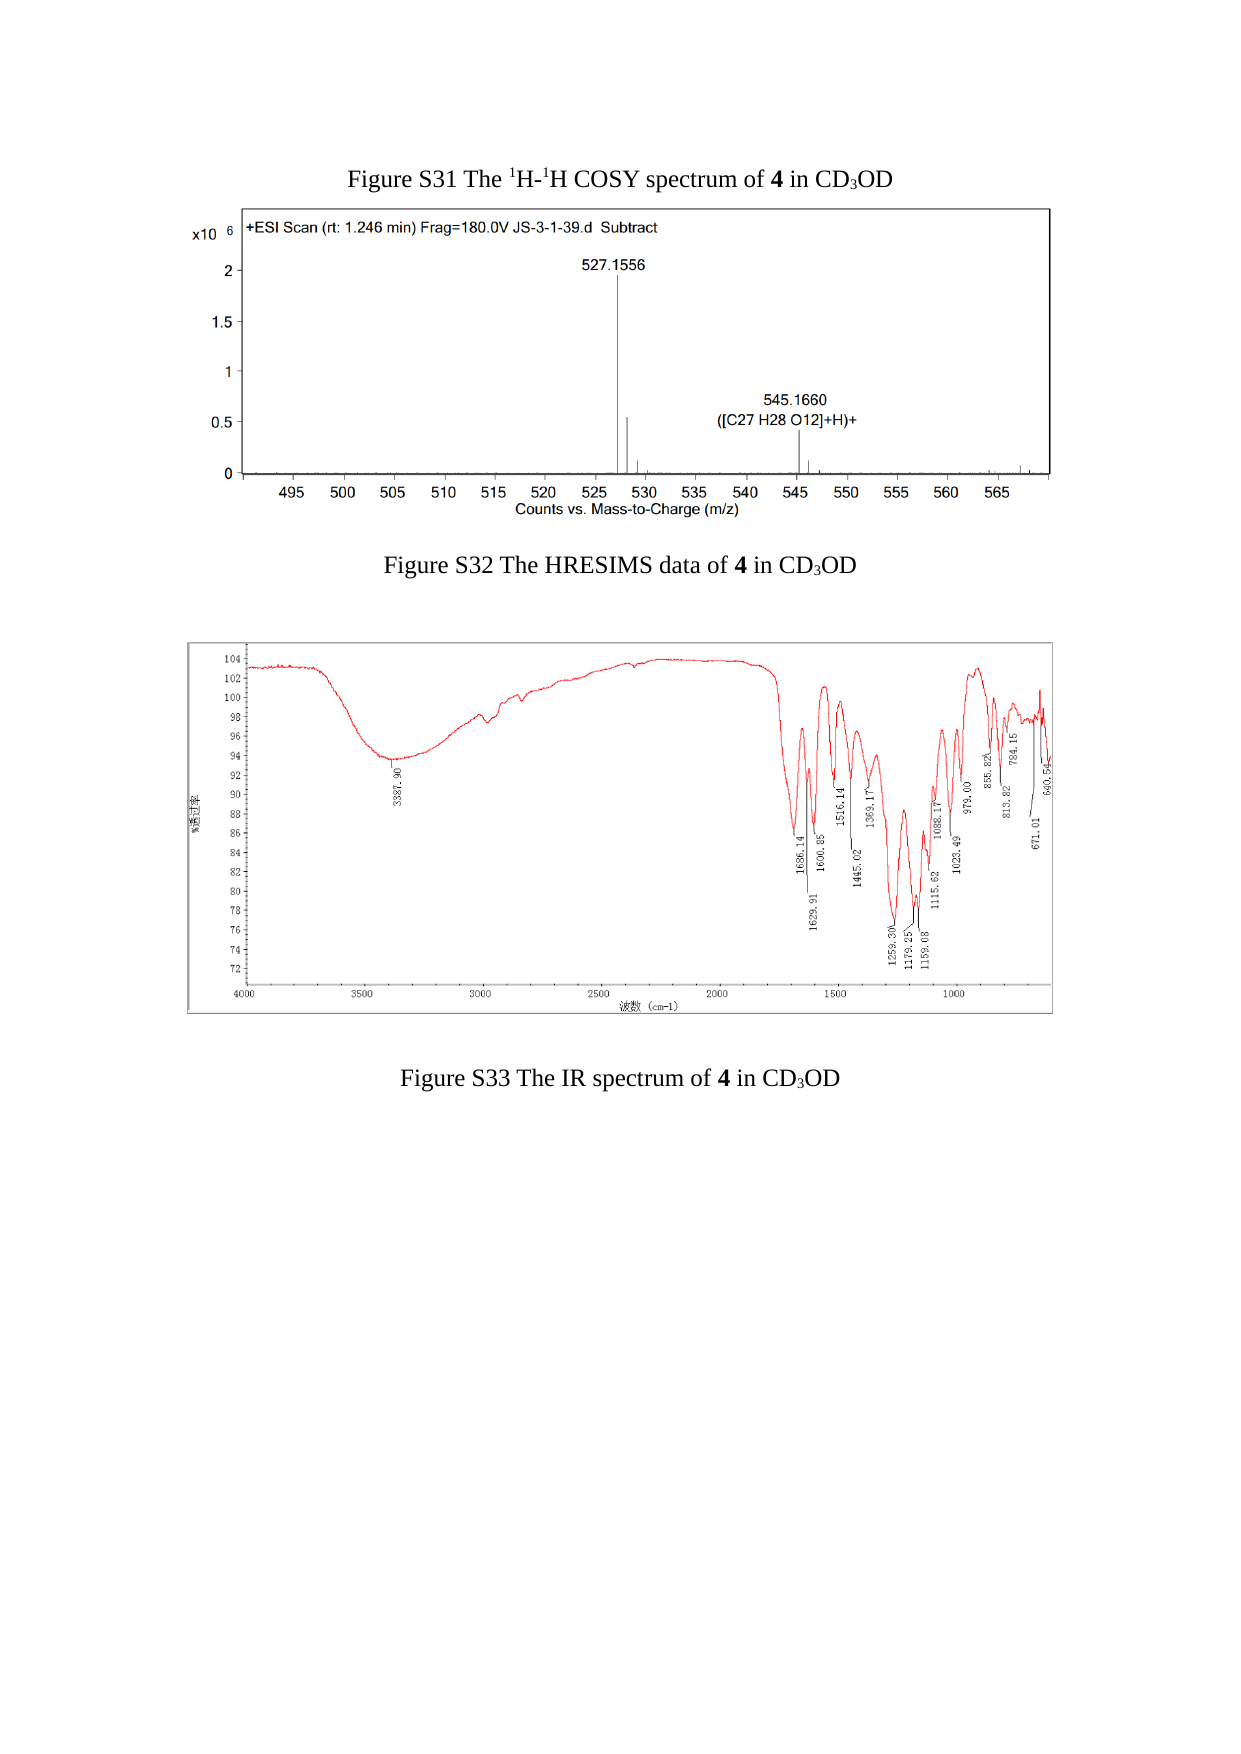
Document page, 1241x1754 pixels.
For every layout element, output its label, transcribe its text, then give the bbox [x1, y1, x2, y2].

subtitle Figure S31 The 1H-1H COSY spectrum of 4 in CD3OD [187, 162, 1053, 194]
subtitle Figure S32 The HRESIMS data of 4 in CD3OD [187, 548, 1053, 581]
picture [187, 642, 1053, 1014]
subtitle Figure S33 The IR spectrum of 4 in CD3OD [187, 1061, 1053, 1093]
picture [187, 194, 1053, 518]
